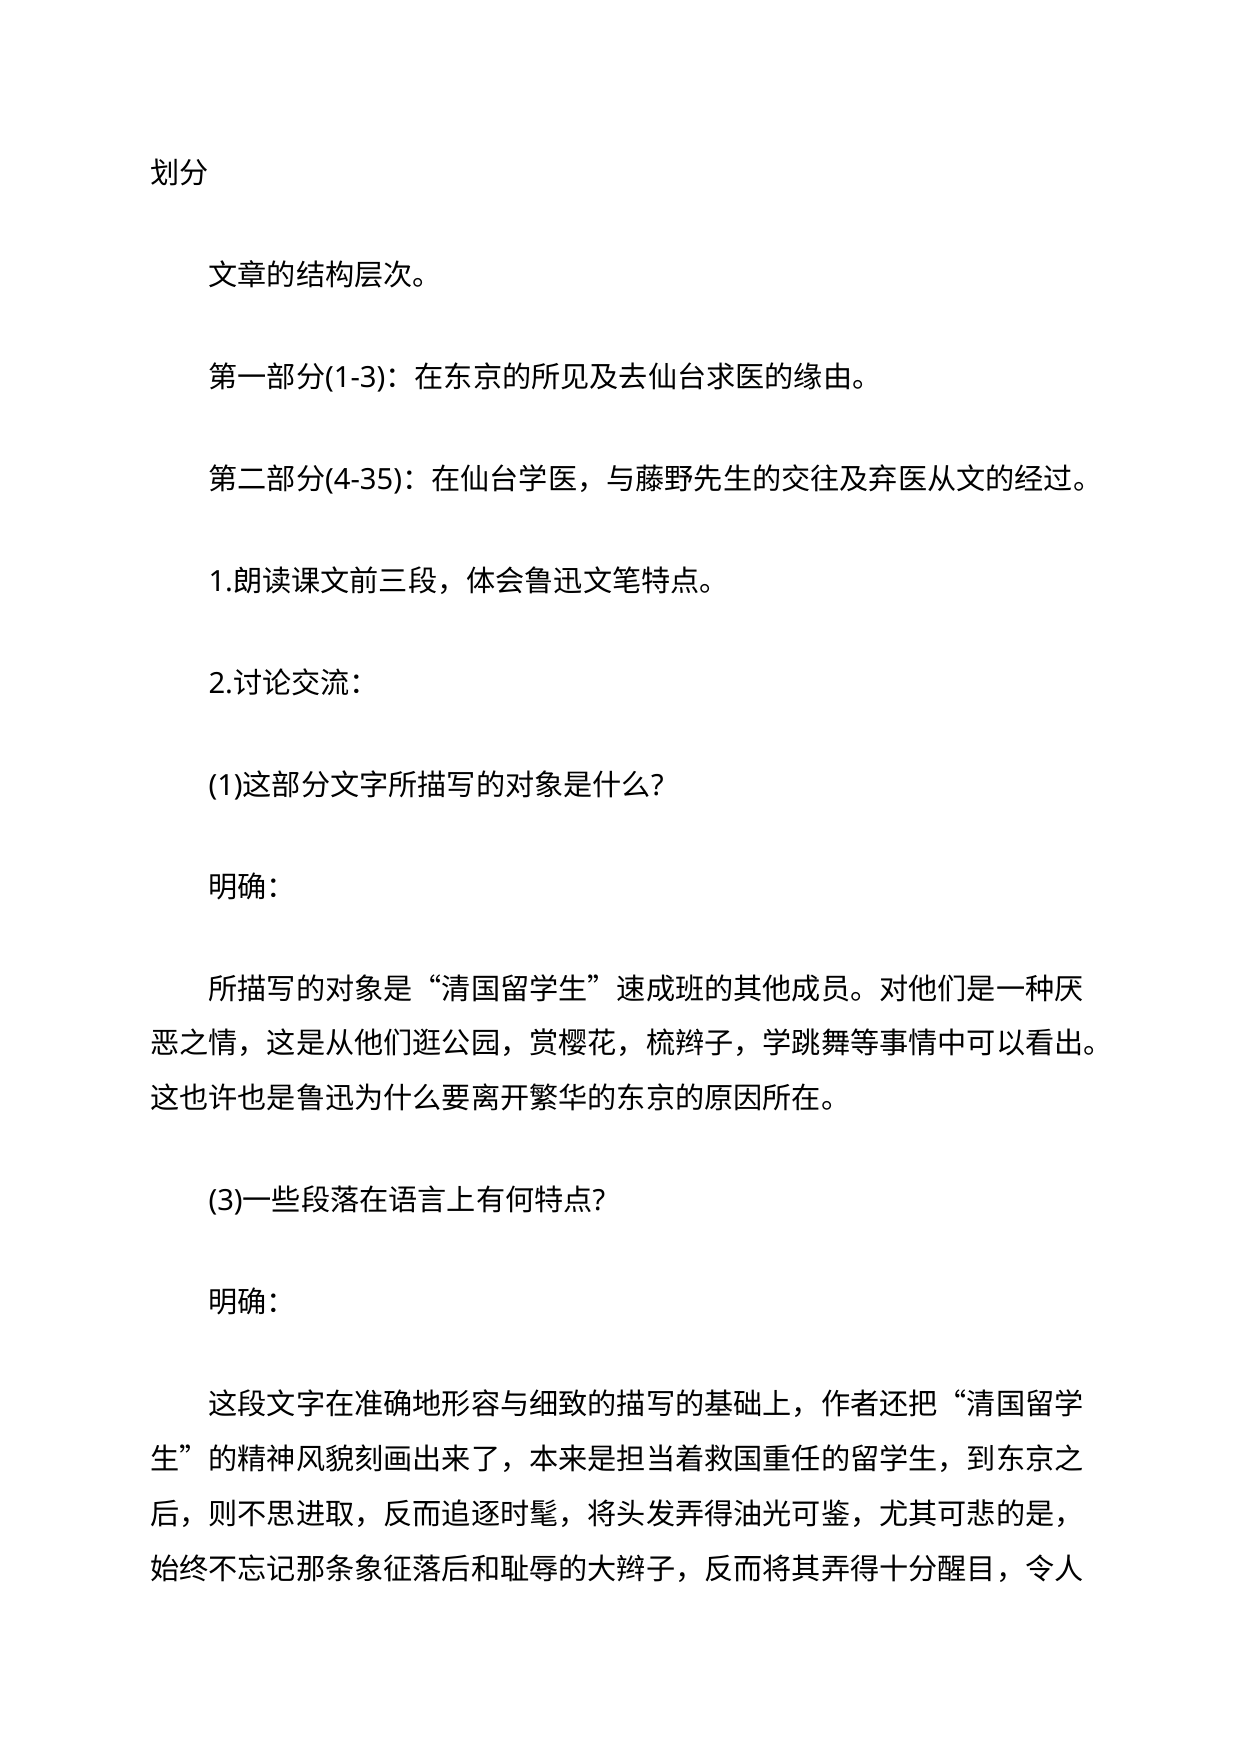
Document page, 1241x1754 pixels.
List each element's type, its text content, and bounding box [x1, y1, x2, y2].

text 文章的结构层次。 [150, 252, 1090, 294]
text 1.朗读课文前三段，体会鲁迅文笔特点。 [150, 557, 1090, 600]
text (1)这部分文字所描写的对象是什么? [150, 761, 1090, 804]
text 所描写的对象是“清国留学生”速成班的其他成员。对他们是一种厌恶之情，这是从他们逛公园，赏樱花，梳辫子，学跳舞等事情中可以看出。这也许也是鲁迅为什么要离开繁华的东京的原因所在。 [150, 965, 1090, 1117]
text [150, 150, 1090, 192]
text 明确： [150, 1279, 1090, 1321]
text 第一部分(1-3)：在东京的所见及去仙台求医的缘由。 [150, 353, 1090, 396]
text 2.讨论交流： [150, 659, 1090, 702]
text (3)一些段落在语言上有何特点? [150, 1177, 1090, 1219]
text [150, 1381, 1090, 1587]
text 明确： [150, 863, 1090, 906]
text 第二部分(4-35)：在仙台学医，与藤野先生的交往及弃医从文的经过。 [150, 456, 1090, 498]
